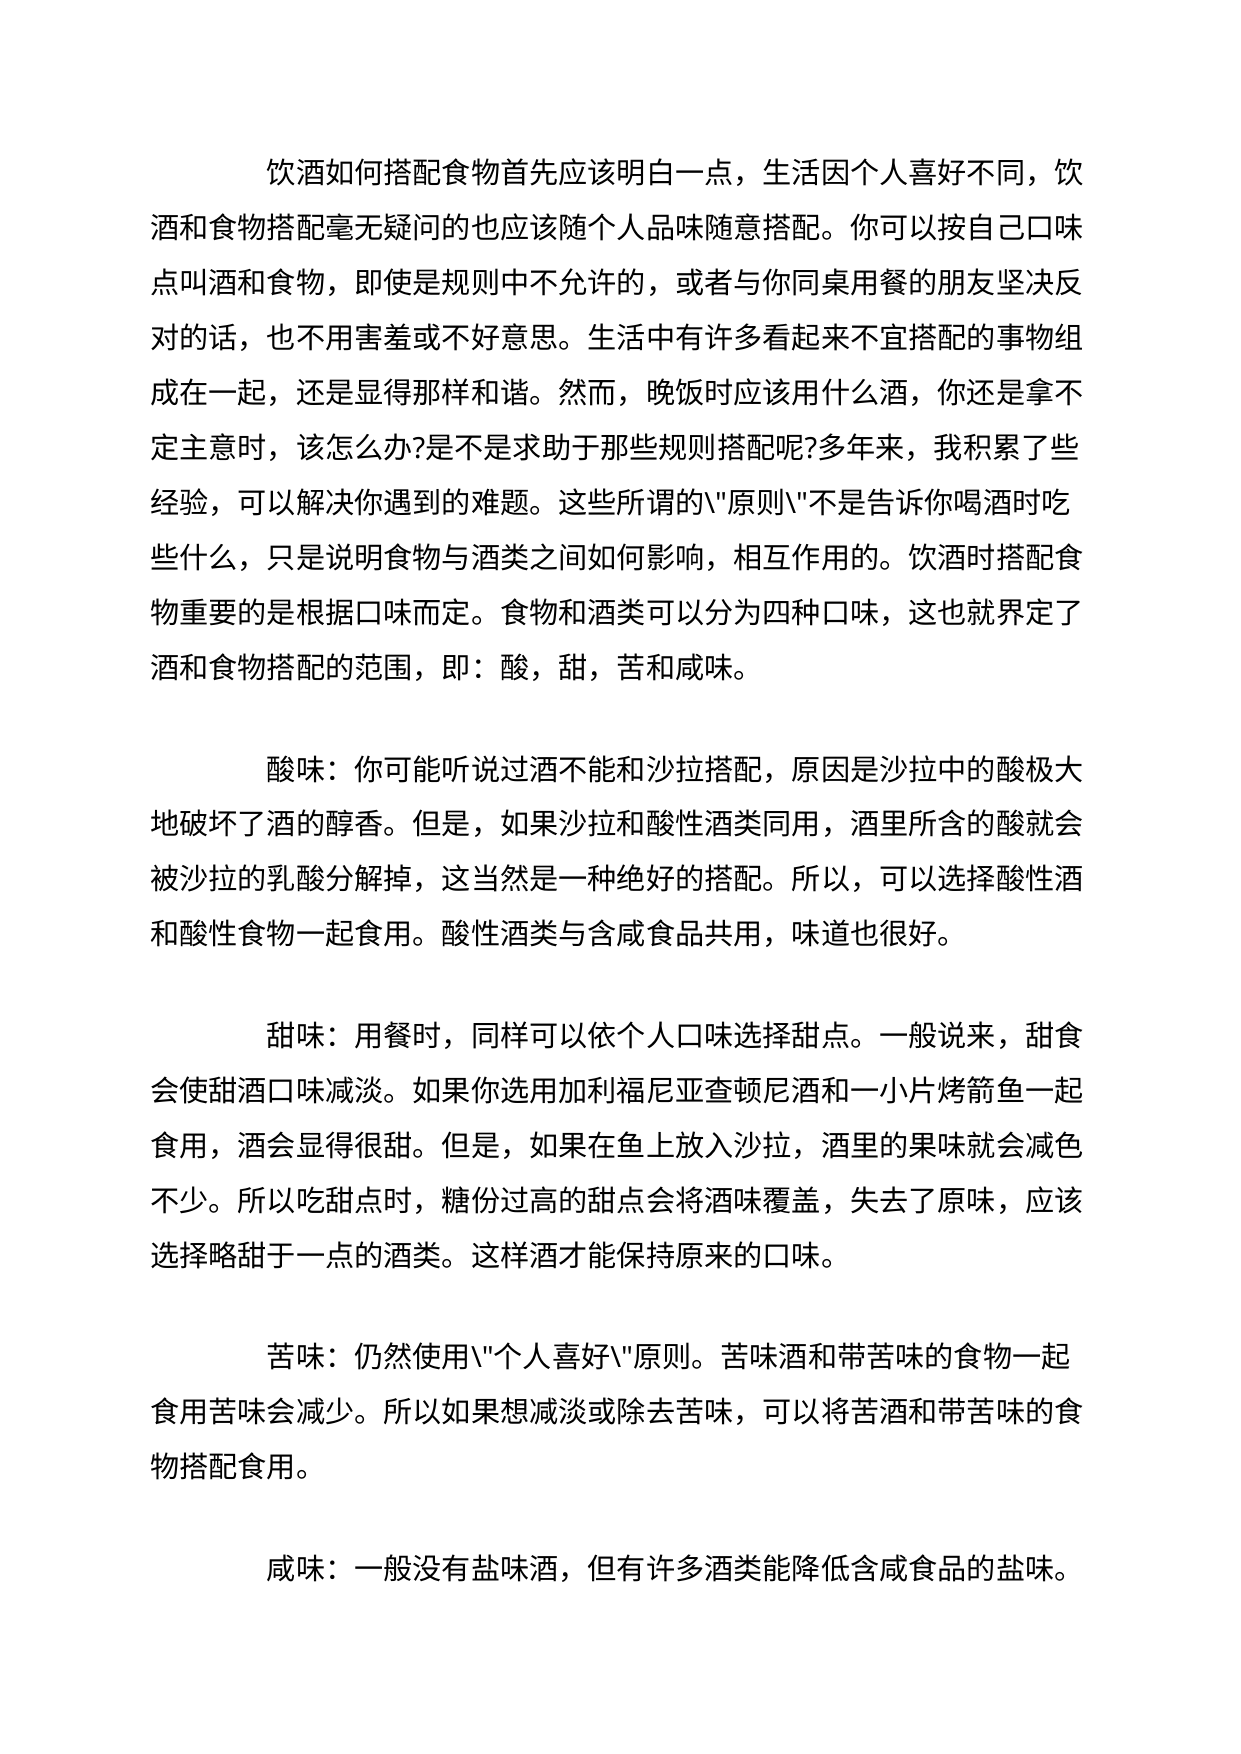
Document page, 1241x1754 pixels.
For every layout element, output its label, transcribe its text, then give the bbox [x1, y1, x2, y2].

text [150, 1546, 1090, 1588]
text 苦味：仍然使用\"个人喜好\"原则。苦味酒和带苦味的食物一起食用苦味会减少。所以如果想减淡或除去苦味，可以将苦酒和带苦味的食物搭配食用。 [150, 1334, 1090, 1486]
text 甜味：用餐时，同样可以依个人口味选择甜点。一般说来，甜食会使甜酒口味减淡。如果你选用加利福尼亚查顿尼酒和一小片烤箭鱼一起食用，酒会显得很甜。但是，如果在鱼上放入沙拉，酒里的果味就会减色不少。所以吃甜点时，糖份过高的甜点会将酒味覆盖，失去了原味，应该选择略甜于一点的酒类。这样酒才能保持原来的口味。 [150, 1012, 1090, 1274]
text 酸味：你可能听说过酒不能和沙拉搭配，原因是沙拉中的酸极大地破坏了酒的醇香。但是，如果沙拉和酸性酒类同用，酒里所含的酸就会被沙拉的乳酸分解掉，这当然是一种绝好的搭配。所以，可以选择酸性酒和酸性食物一起食用。酸性酒类与含咸食品共用，味道也很好。 [150, 746, 1090, 953]
text 饮酒如何搭配食物首先应该明白一点，生活因个人喜好不同，饮酒和食物搭配毫无疑问的也应该随个人品味随意搭配。你可以按自己口味点叫酒和食物，即使是规则中不允许的，或者与你同桌用餐的朋友坚决反对的话，也不用害羞或不好意思。生活中有许多看起来不宜搭配的事物组成在一起，还是显得那样和谐。然而，晚饭时应该用什么酒，你还是拿不定主意时，该怎么办?是不是求助于那些规则搭配呢?多年来，我积累了些经验，可以解决你遇到的难题。这些所谓的\"原则\"不是告诉你喝酒时吃些什么，只是说明食物与酒类之间如何影响，相互作用的。饮酒时搭配食物重要的是根据口味而定。食物和酒类可以分为四种口味，这也就界定了酒和食物搭配的范围，即：酸，甜，苦和咸味。 [150, 150, 1090, 687]
